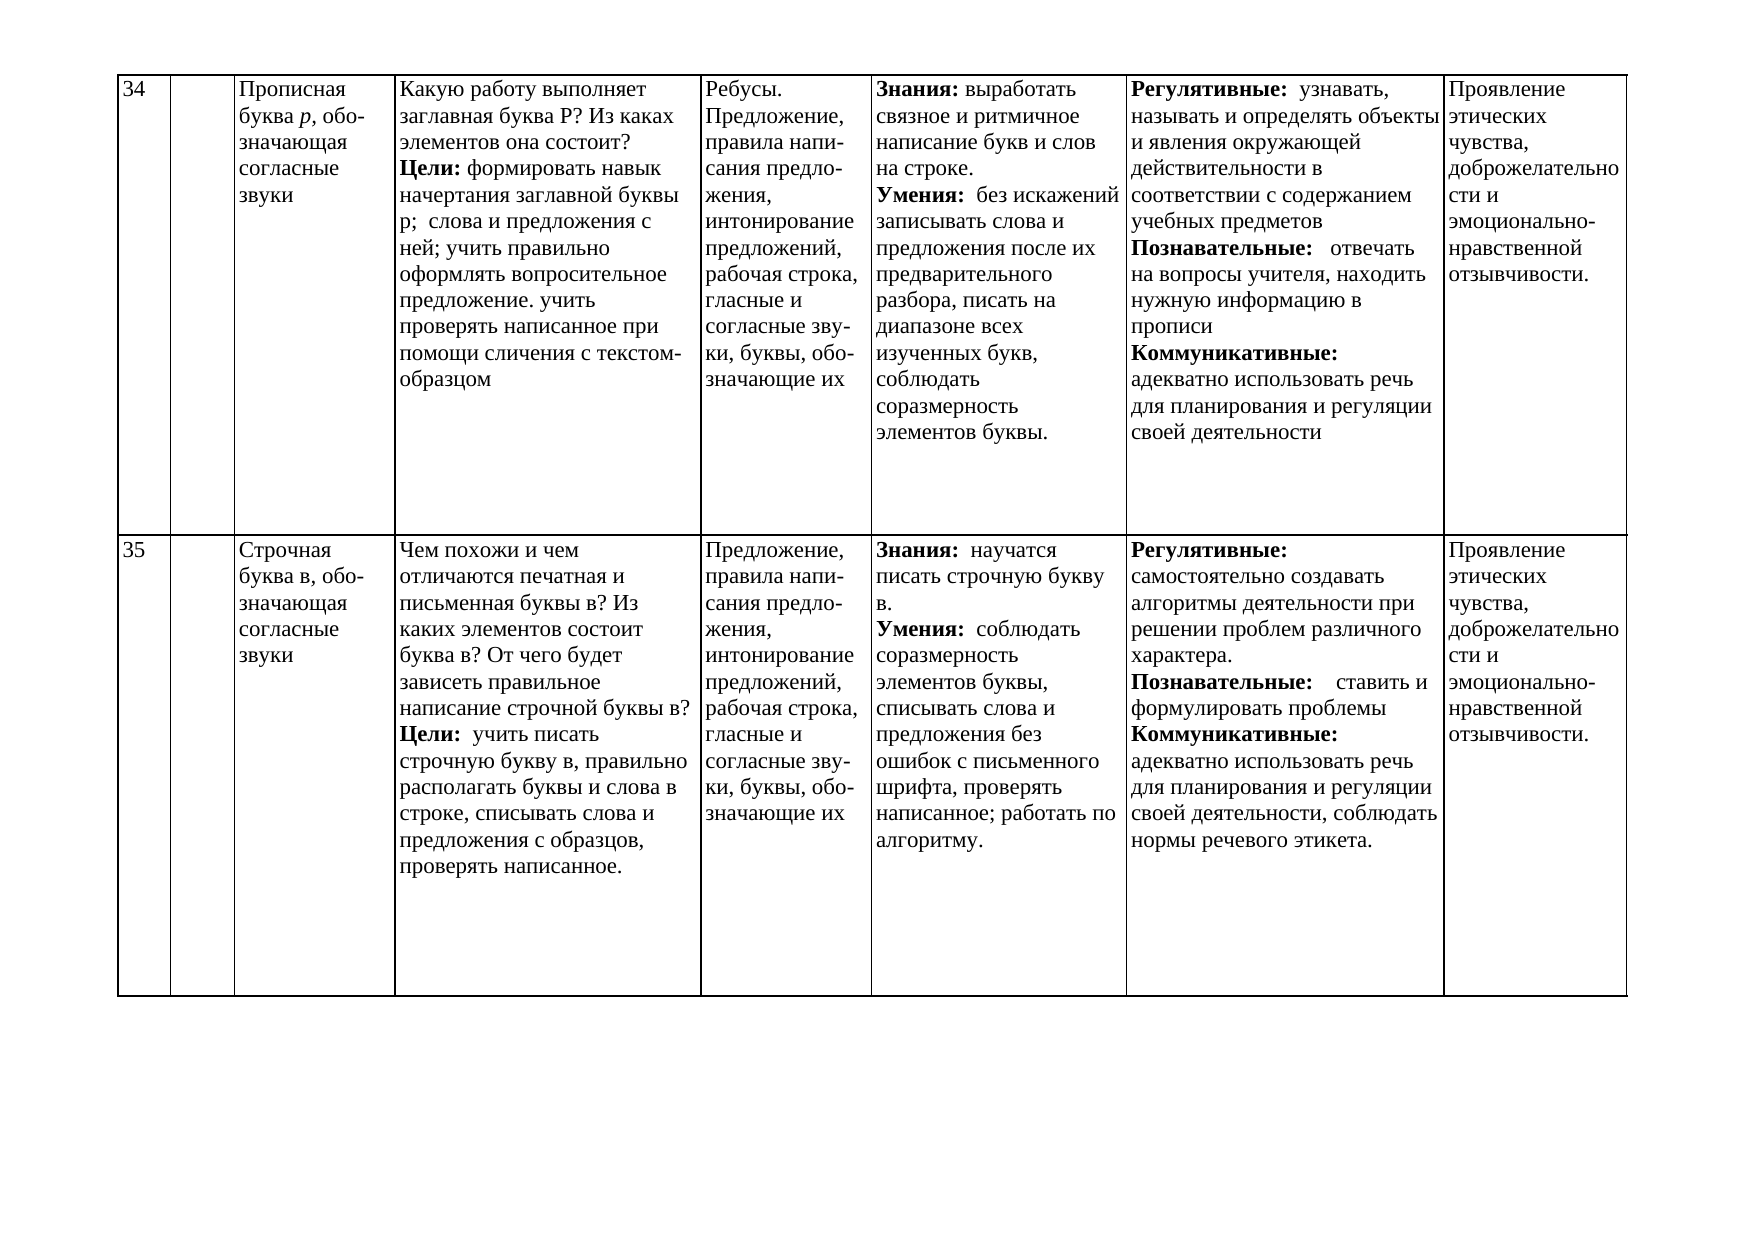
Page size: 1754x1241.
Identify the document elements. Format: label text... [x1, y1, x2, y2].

table_cell Чем похожи и чем отличаются печатная и письменная буквы в? Из каких элементов состоит буква в? От чего будет зависеть правильное написание строчной буквы в? Цели: учить писать строчную букву в, правильно располагать буквы и слова в строке, списывать слова и предложения с образцов, проверять написанное. [396, 536, 700, 995]
table_cell Прописная буква р, обозначающая согласные звуки [235, 76, 394, 534]
table_cell Знания: научатся писать строчную букву в. Умения: соблюдать соразмерность элементов буквы, списывать слова и предложения без ошибок с письменного шрифта, проверять написанное; работать по алгоритму. [872, 536, 1126, 995]
table_cell Предложение, правила написания предложения, интонирование предложений, рабочая строка, гласные и согласные звуки, буквы, обозначающие их [702, 536, 871, 995]
table_cell [171, 76, 234, 534]
table_cell Знания: выработать связное и ритмичное написание букв и слов на строке. Умения: без искажений записывать слова и предложения после их предварительного разбора, писать на диапазоне всех изученных букв, соблюдать соразмерность элементов буквы. [872, 76, 1126, 534]
table_cell Какую работу выполняет заглавная буква Р? Из каках элементов она состоит? Цели: формировать навык начертания заглавной буквы р; слова и предложения с ней; учить правильно оформлять вопросительное предложение. учить проверять написанное при помощи сличения с текстом-образцом [396, 76, 700, 534]
table_cell 34 [119, 76, 170, 534]
table_cell Регулятивные: узнавать, называть и определять объекты и явления окружающей действительности в соответствии с содержанием учебных предметов Познавательные: отвечать на вопросы учителя, находить нужную информацию в прописи Коммуникативные: адекватно использовать речь для планирования и регуляции своей деятельности [1127, 76, 1443, 534]
table_cell [171, 536, 234, 995]
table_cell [702, 76, 871, 534]
table_cell Проявление этических чувства, доброжелательности и эмоционально-нравственной отзывчивости. [1445, 76, 1626, 534]
table_cell Строчная буква в, обозначающая согласные звуки [235, 536, 394, 995]
table_cell Регулятивные: самостоятельно создавать алгоритмы деятельности при решении проблем различного характера. Познавательные: ставить и формулировать проблемы Коммуникативные: адекватно использовать речь для планирования и регуляции своей деятельности, соблюдать нормы речевого этикета. [1127, 536, 1443, 995]
table_cell Проявление этических чувства, доброжелательности и эмоционально-нравственной отзывчивости. [1445, 536, 1626, 995]
table_cell 35 [119, 536, 170, 995]
